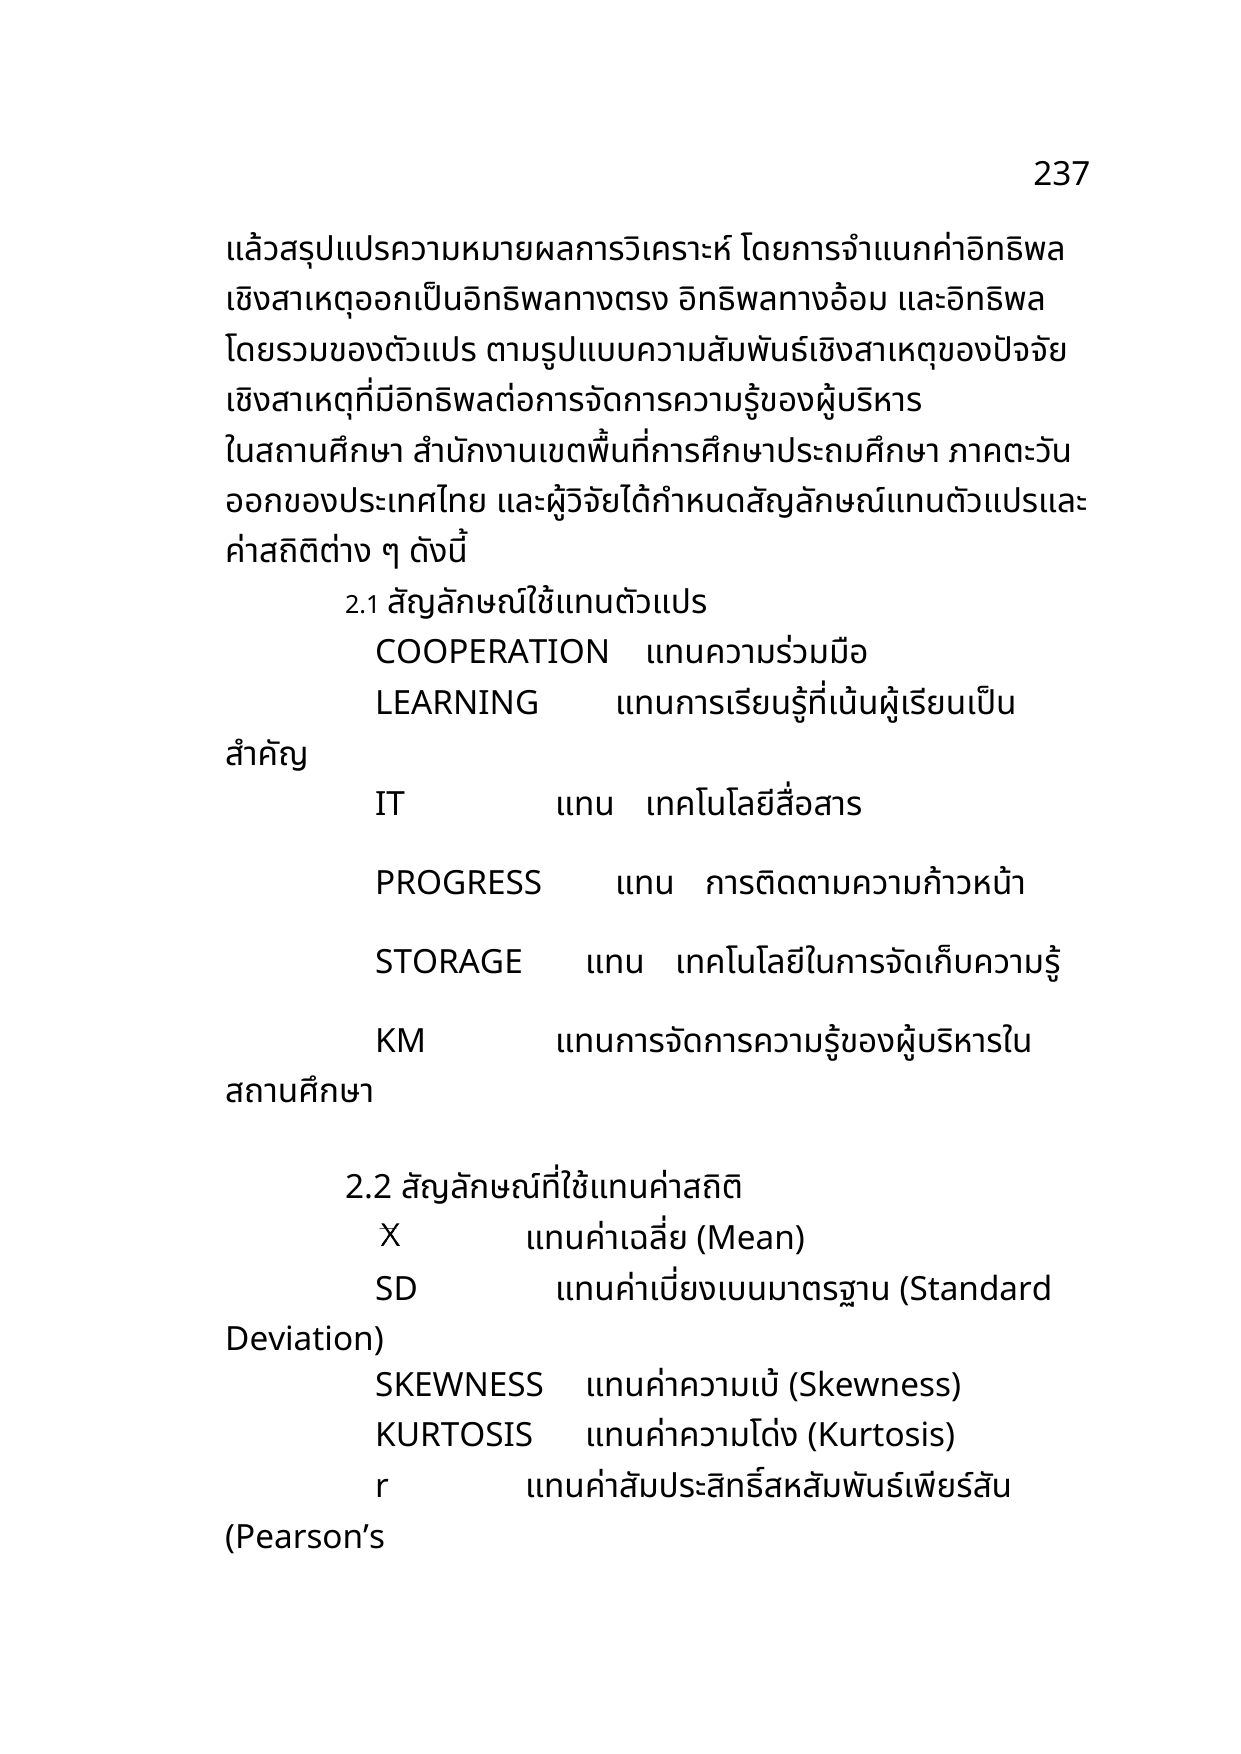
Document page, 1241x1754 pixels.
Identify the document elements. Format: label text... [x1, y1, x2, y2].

text KURTOSIS แทน ค่าความโด่ง (Kurtosis) [225, 1411, 1090, 1462]
text COOPERATION แทน ความร่วมมือ [225, 628, 1090, 679]
text SKEWNESS แทน ค่าความเบ้ (Skewness) [225, 1361, 1090, 1411]
text LEARNING แทน การเรียนรู้ที่เน้นผู้เรียนเป็นสำคัญ [225, 679, 1090, 780]
text 2.2 สัญลักษณ์ที่ใช้แทนค่าสถิติ [225, 1163, 1090, 1214]
text แทน ค่าเฉลี่ย (Mean) [225, 1214, 1090, 1264]
text r แทน ค่าสัมประสิทธิ์สหสัมพันธ์เพียร์สัน (Pearson’s [225, 1462, 1090, 1558]
text PROGRESS แทน การติดตามความก้าวหน้า [225, 859, 1090, 909]
text IT แทน เทคโนโลยีสื่อสาร [225, 780, 1090, 831]
text STORAGE แทน เทคโนโลยีในการจัดเก็บความรู้ [225, 938, 1090, 988]
text KM แทน การจัดการความรู้ของผู้บริหารในสถานศึกษา [225, 1017, 1090, 1118]
text SD แทน ค่าเบี่ยงเบนมาตรฐาน (Standard Deviation) [225, 1264, 1090, 1361]
text 2.1 สัญลักษณ์ใช้แทนตัวแปร [225, 578, 1090, 628]
